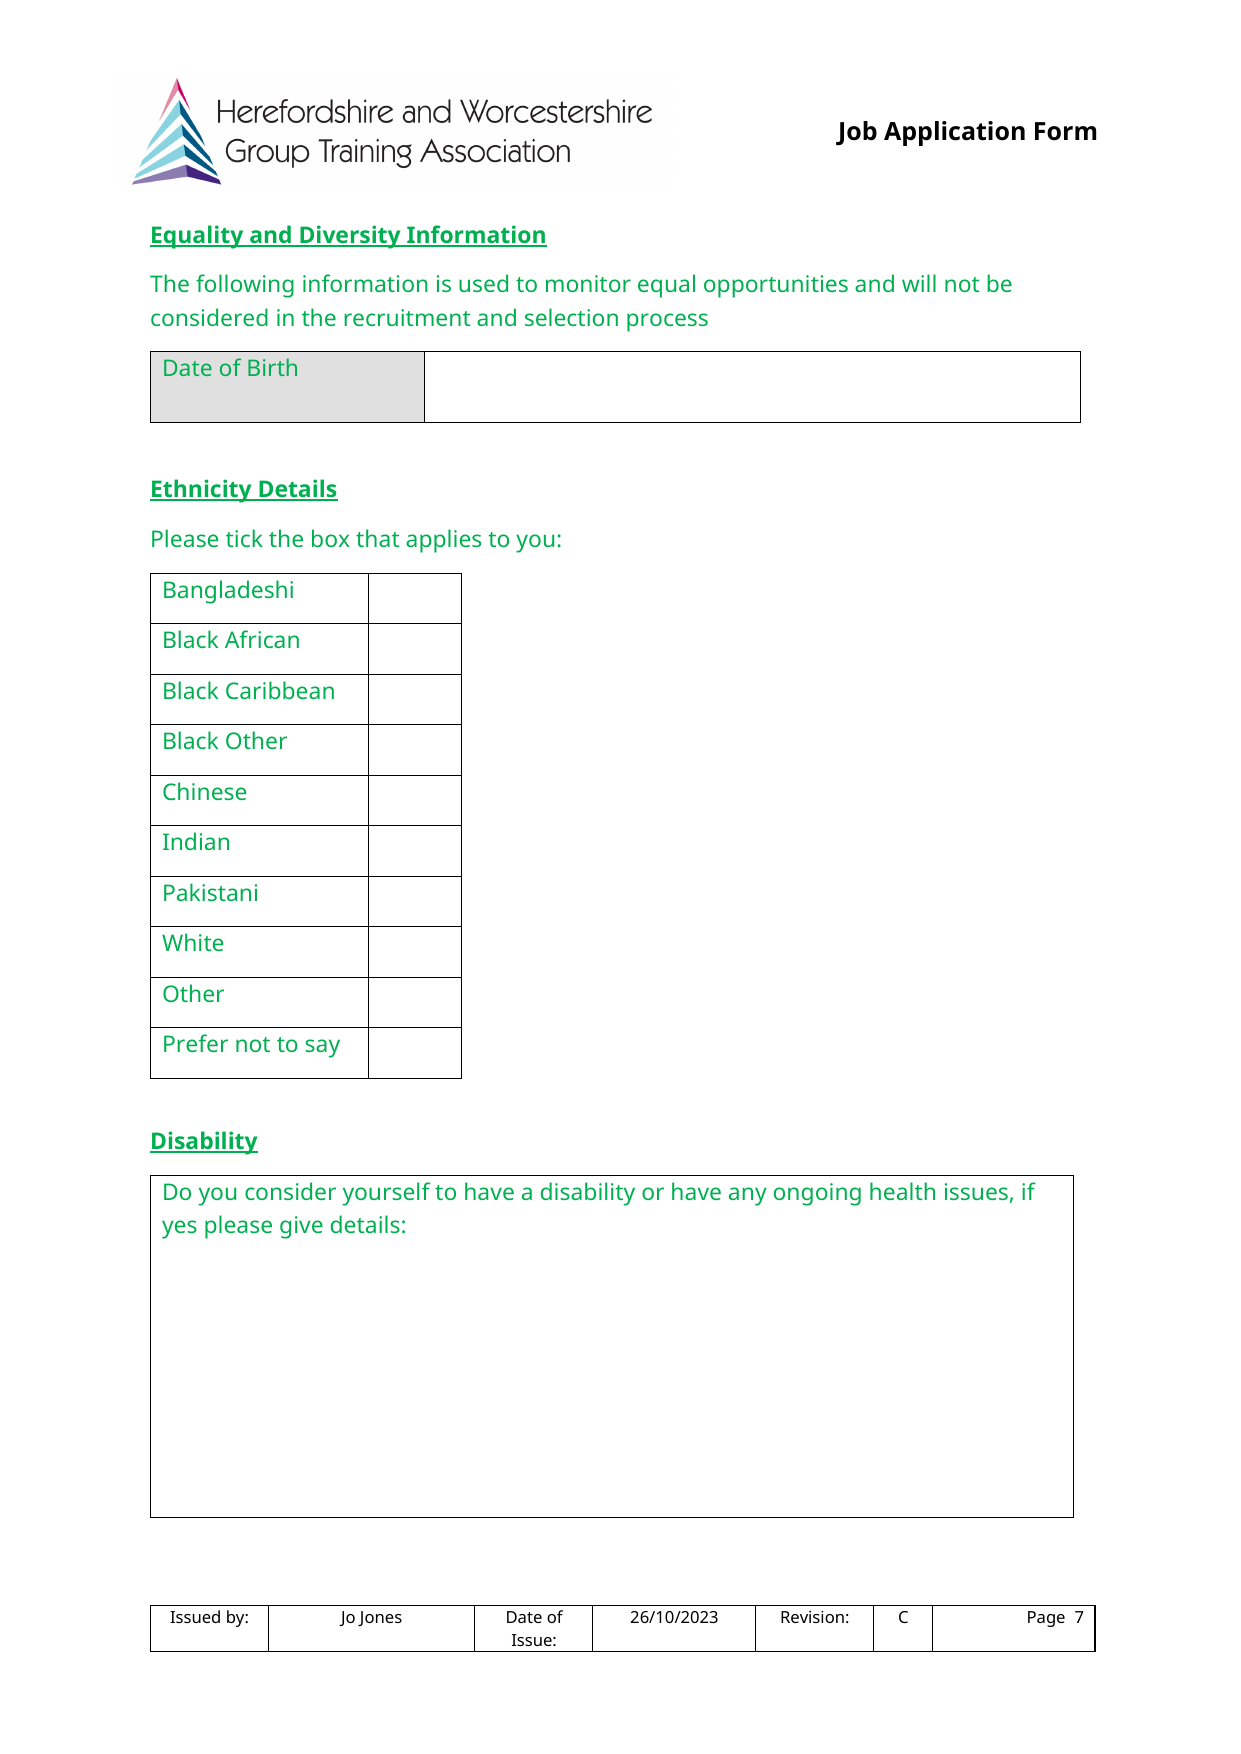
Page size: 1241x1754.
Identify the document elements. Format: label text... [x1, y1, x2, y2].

table_cell Black Other [151, 725, 368, 774]
text Disability [150, 1125, 1090, 1156]
table_header Do you consider yourself to have a disability or have any ongoing health issues, if yes please give details: [151, 1176, 1073, 1517]
table_cell Other [151, 978, 368, 1027]
table_cell [369, 978, 461, 1027]
table_header Date of Birth [151, 352, 424, 422]
text Ethnicity Details [150, 473, 1090, 504]
table_cell Black African [151, 624, 368, 673]
table_header [425, 352, 1080, 422]
table_cell [369, 675, 461, 724]
table_cell Prefer not to say [151, 1028, 368, 1078]
table_cell [369, 776, 461, 825]
text Please tick the box that applies to you: [150, 523, 1090, 554]
table_cell Black [151, 675, 368, 724]
table_cell Indian [151, 826, 368, 876]
table_cell White [151, 927, 368, 977]
table_cell Pakistani [151, 877, 368, 926]
table_header [369, 574, 461, 623]
table_cell [369, 877, 461, 926]
table_cell [369, 725, 461, 774]
table_cell [369, 826, 461, 876]
table_cell [369, 1028, 461, 1078]
table_header Bangladeshi [151, 574, 368, 623]
table_cell [369, 927, 461, 977]
picture [116, 73, 678, 188]
table_cell Chinese [151, 776, 368, 825]
table_cell [369, 624, 461, 673]
text Equality and Diversity Information [150, 218, 1090, 250]
text The following information is used to monitor equal opportunities and will not be considered in the recruitment and selection process [150, 268, 1090, 333]
